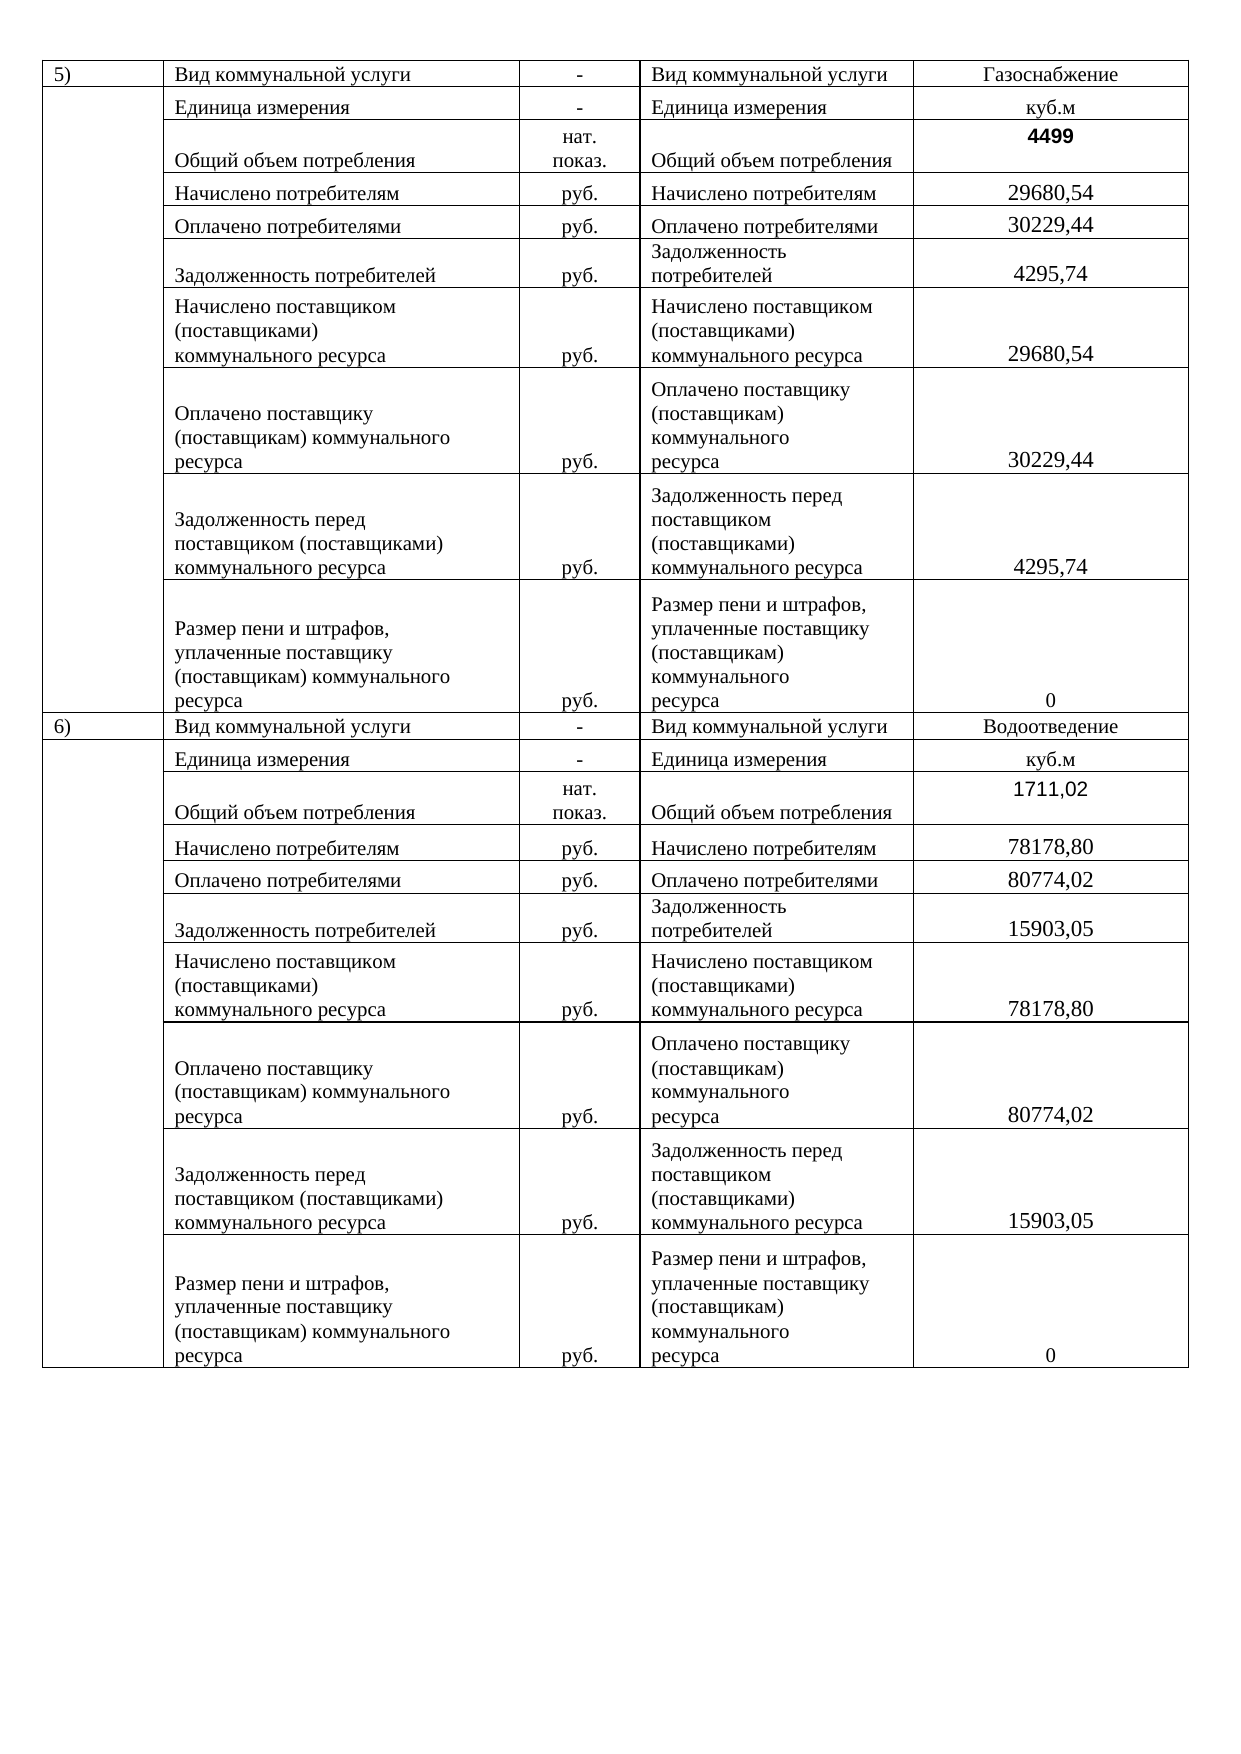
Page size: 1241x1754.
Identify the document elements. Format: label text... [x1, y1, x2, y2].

table_cell Начислено поставщиком (поставщиками) коммунального ресурса [164, 288, 519, 367]
table_cell руб. [520, 239, 639, 287]
table_header Вид коммунальной услуги [164, 61, 519, 86]
table_cell руб. [520, 1235, 639, 1367]
table_cell руб. [520, 474, 639, 579]
table_cell Размер пени и штрафов, уплаченные поставщику (поставщикам) коммунального ресурса [641, 580, 913, 712]
table_cell Начислено поставщиком (поставщиками) коммунального ресурса [641, 288, 913, 367]
table_cell руб. [520, 861, 639, 892]
table_cell - [520, 713, 639, 738]
table_cell 78178,80 [914, 825, 1188, 860]
table_cell 80774,02 [914, 1023, 1188, 1128]
table_cell - [520, 87, 639, 119]
table_cell Размер пени и штрафов, уплаченные поставщику (поставщикам) коммунального ресурса [164, 580, 519, 712]
table_cell 4295,74 [914, 239, 1188, 287]
table_cell Вид коммунальной услуги [641, 713, 913, 738]
table_cell Оплачено потребителями [641, 206, 913, 238]
table_cell Задолженность потребителей [641, 239, 913, 287]
table_cell Оплачено потребителями [164, 206, 519, 238]
table_cell - [520, 740, 639, 771]
table_cell Единица измерения [641, 740, 913, 771]
table_cell Задолженность перед поставщиком (поставщиками) коммунального ресурса [164, 474, 519, 579]
table_cell Общий объем потребления [164, 120, 519, 172]
table_cell 15903,05 [914, 894, 1188, 942]
table_cell Общий объем потребления [164, 772, 519, 824]
table_cell Задолженность потребителей [164, 239, 519, 287]
table_cell 6) [43, 713, 163, 738]
table_cell 0 [914, 1235, 1188, 1367]
table_cell Задолженность потребителей [164, 894, 519, 942]
table_cell Единица измерения [641, 87, 913, 119]
table_cell Начислено потребителям [164, 173, 519, 205]
table_cell руб. [520, 206, 639, 238]
table_cell Общий объем потребления [641, 772, 913, 824]
table_cell Единица измерения [164, 87, 519, 119]
table_header Вид коммунальной услуги [641, 61, 913, 86]
table_header Газоснабжение [914, 61, 1188, 86]
table_cell 0 [914, 580, 1188, 712]
table_cell Начислено поставщиком (поставщиками) коммунального ресурса [641, 943, 913, 1021]
table_cell 78178,80 [914, 943, 1188, 1021]
table_cell Размер пени и штрафов, уплаченные поставщику (поставщикам) коммунального ресурса [164, 1235, 519, 1367]
table_cell Начислено потребителям [164, 825, 519, 860]
table_cell Оплачено поставщику (поставщикам) коммунального ресурса [164, 1023, 519, 1128]
table_cell 4499 [914, 120, 1188, 172]
table_cell Оплачено потребителями [641, 861, 913, 892]
table_cell Начислено потребителям [641, 173, 913, 205]
table_cell Оплачено поставщику (поставщикам) коммунального ресурса [641, 368, 913, 473]
table_cell руб. [520, 1129, 639, 1234]
table_cell 80774,02 [914, 861, 1188, 892]
table_cell руб. [520, 580, 639, 712]
table_cell Задолженность потребителей [641, 894, 913, 942]
table_cell Задолженность перед поставщиком (поставщиками) коммунального ресурса [641, 1129, 913, 1234]
table_cell 29680,54 [914, 288, 1188, 367]
table_cell руб. [520, 173, 639, 205]
table_cell руб. [520, 943, 639, 1021]
table_cell Вид коммунальной услуги [164, 713, 519, 738]
table_cell Оплачено потребителями [164, 861, 519, 892]
table_cell руб. [520, 825, 639, 860]
table_cell 30229,44 [914, 206, 1188, 238]
table_cell [43, 740, 163, 1367]
table_cell Задолженность перед поставщиком (поставщиками) коммунального ресурса [164, 1129, 519, 1234]
table_cell куб.м [914, 740, 1188, 771]
table_cell Общий объем потребления [641, 120, 913, 172]
table_header - [520, 61, 639, 86]
table_cell 4295,74 [914, 474, 1188, 579]
table_cell Оплачено поставщику (поставщикам) коммунального ресурса [164, 368, 519, 473]
table_cell [43, 87, 163, 712]
table_cell Размер пени и штрафов, уплаченные поставщику (поставщикам) коммунального ресурса [641, 1235, 913, 1367]
table_cell 30229,44 [914, 368, 1188, 473]
table_cell Задолженность перед поставщиком (поставщиками) коммунального ресурса [641, 474, 913, 579]
table_cell Единица измерения [164, 740, 519, 771]
table_cell куб.м [914, 87, 1188, 119]
table_cell руб. [520, 368, 639, 473]
table_header 5) [43, 61, 163, 86]
table_cell руб. [520, 288, 639, 367]
table_cell 29680,54 [914, 173, 1188, 205]
table_cell Водоотведение [914, 713, 1188, 738]
table_cell 15903,05 [914, 1129, 1188, 1234]
table_cell нат. показ. [520, 120, 639, 172]
table_cell руб. [520, 1023, 639, 1128]
table_cell Оплачено поставщику (поставщикам) коммунального ресурса [641, 1023, 913, 1128]
table_cell Начислено потребителям [641, 825, 913, 860]
table_cell нат. показ. [520, 772, 639, 824]
table_cell 1711,02 [914, 772, 1188, 824]
table_cell Начислено поставщиком (поставщиками) коммунального ресурса [164, 943, 519, 1021]
table_cell руб. [520, 894, 639, 942]
